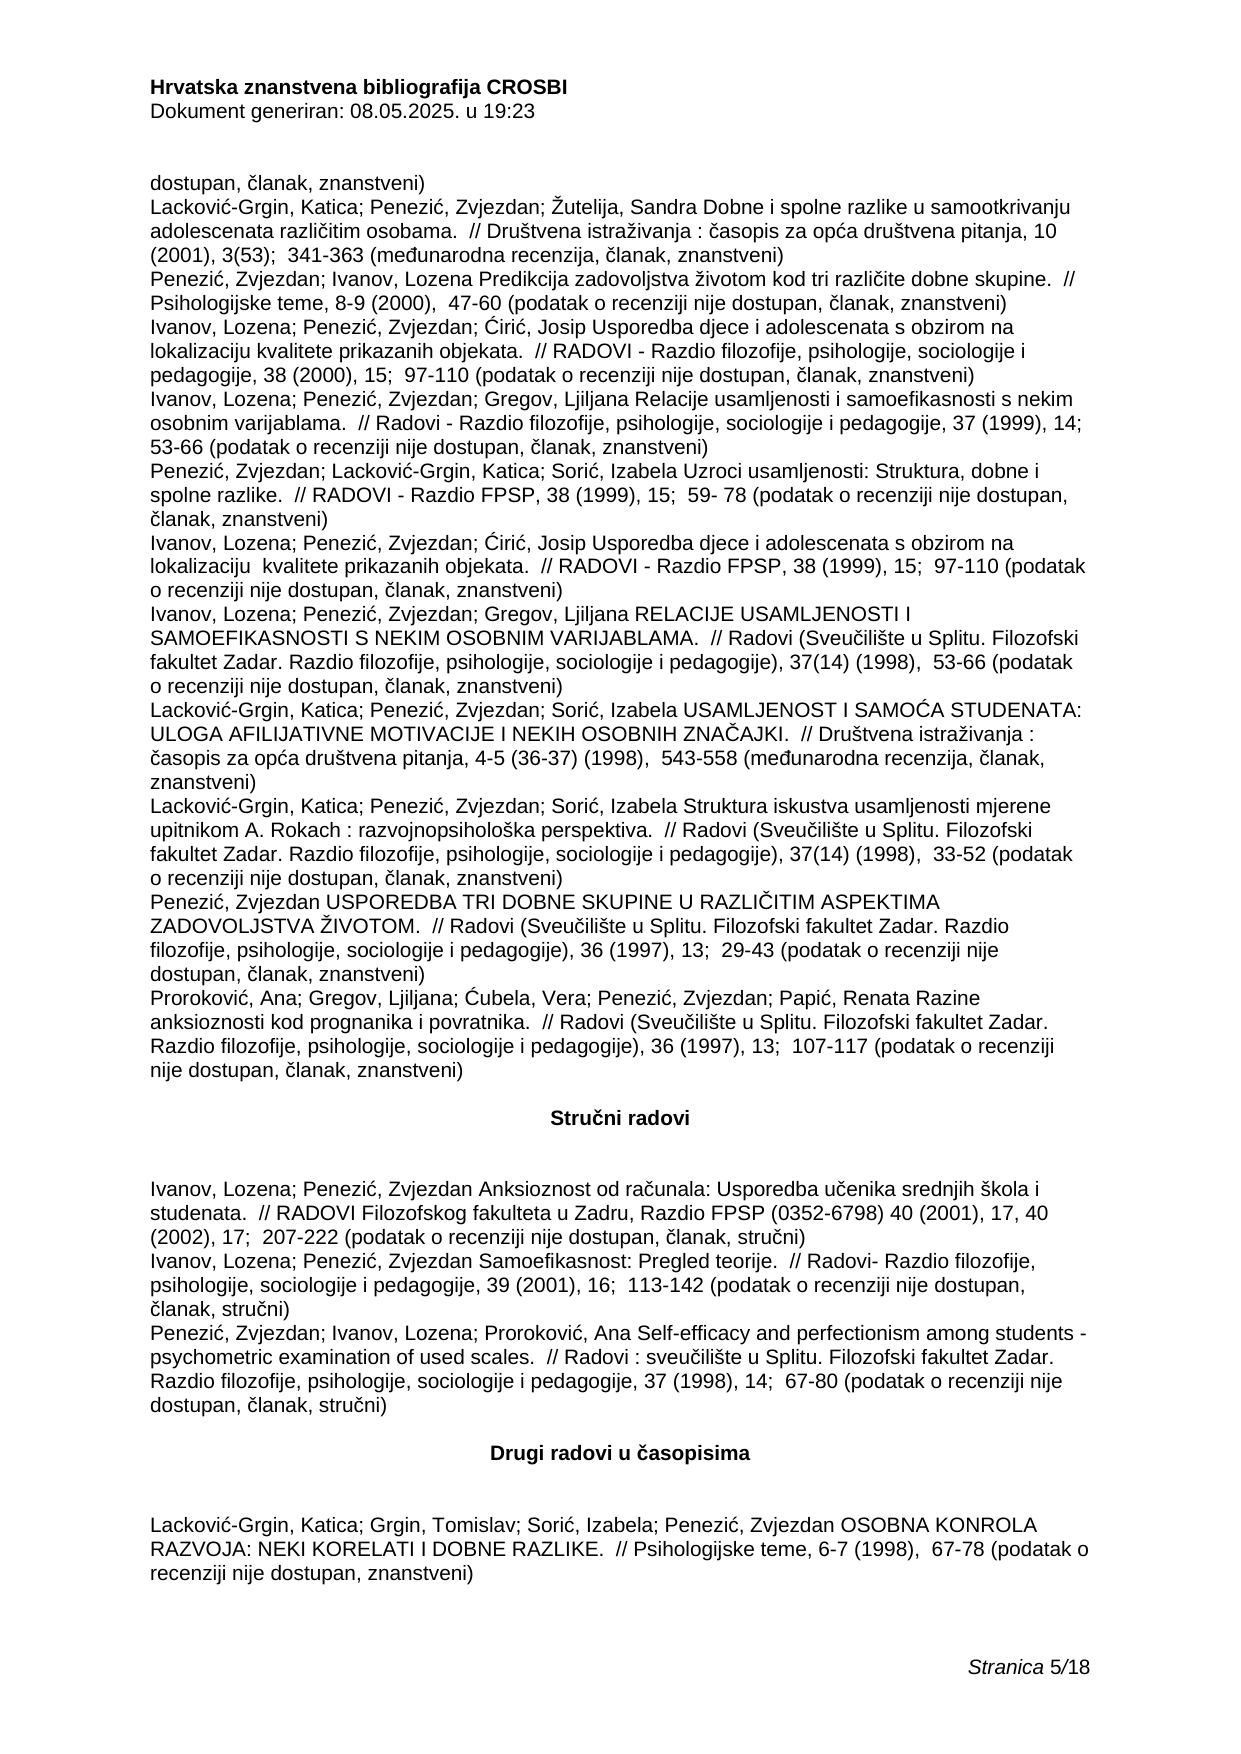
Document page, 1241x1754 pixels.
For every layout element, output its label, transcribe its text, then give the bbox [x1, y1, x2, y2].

text Ivanov, Lozena; Penezić, Zvjezdan; Ćirić, Josip [150, 315, 1090, 387]
text Lacković-Grgin, Katica; Penezić, Zvjezdan; Sorić, Izabela [150, 794, 1090, 890]
text Penezić, Zvjezdan; Lacković-Grgin, Katica; Sorić, Izabela [150, 458, 1090, 530]
text Penezić, Zvjezdan [150, 890, 1090, 986]
text Penezić, Zvjezdan; Ivanov, Lozena [150, 267, 1090, 315]
text Proroković, Ana; Gregov, Ljiljana; Ćubela, Vera; Penezić, Zvjezdan; Papić, Renata [150, 986, 1090, 1081]
text Ivanov, Lozena; Penezić, Zvjezdan; Gregov, Ljiljana [150, 387, 1090, 458]
subtitle Stručni radovi [150, 1105, 1090, 1129]
text Penezić, Zvjezdan; Ivanov, Lozena; Proroković, Ana [150, 1321, 1090, 1417]
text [150, 171, 1090, 195]
text Ivanov, Lozena; Penezić, Zvjezdan; Ćirić, Josip [150, 530, 1090, 602]
text Lacković-Grgin, Katica; Penezić, Zvjezdan; Žutelija, Sandra [150, 195, 1090, 267]
text Ivanov, Lozena; Penezić, Zvjezdan [150, 1249, 1090, 1321]
text Ivanov, Lozena; Penezić, Zvjezdan; Gregov, Ljiljana [150, 602, 1090, 698]
text Lacković-Grgin, Katica; Penezić, Zvjezdan; Sorić, Izabela [150, 698, 1090, 794]
text Ivanov, Lozena; Penezić, Zvjezdan [150, 1177, 1090, 1249]
text Lacković-Grgin, Katica; Grgin, Tomislav; Sorić, Izabela; Penezić, Zvjezdan [150, 1513, 1090, 1584]
subtitle Drugi radovi u časopisima [150, 1441, 1090, 1465]
